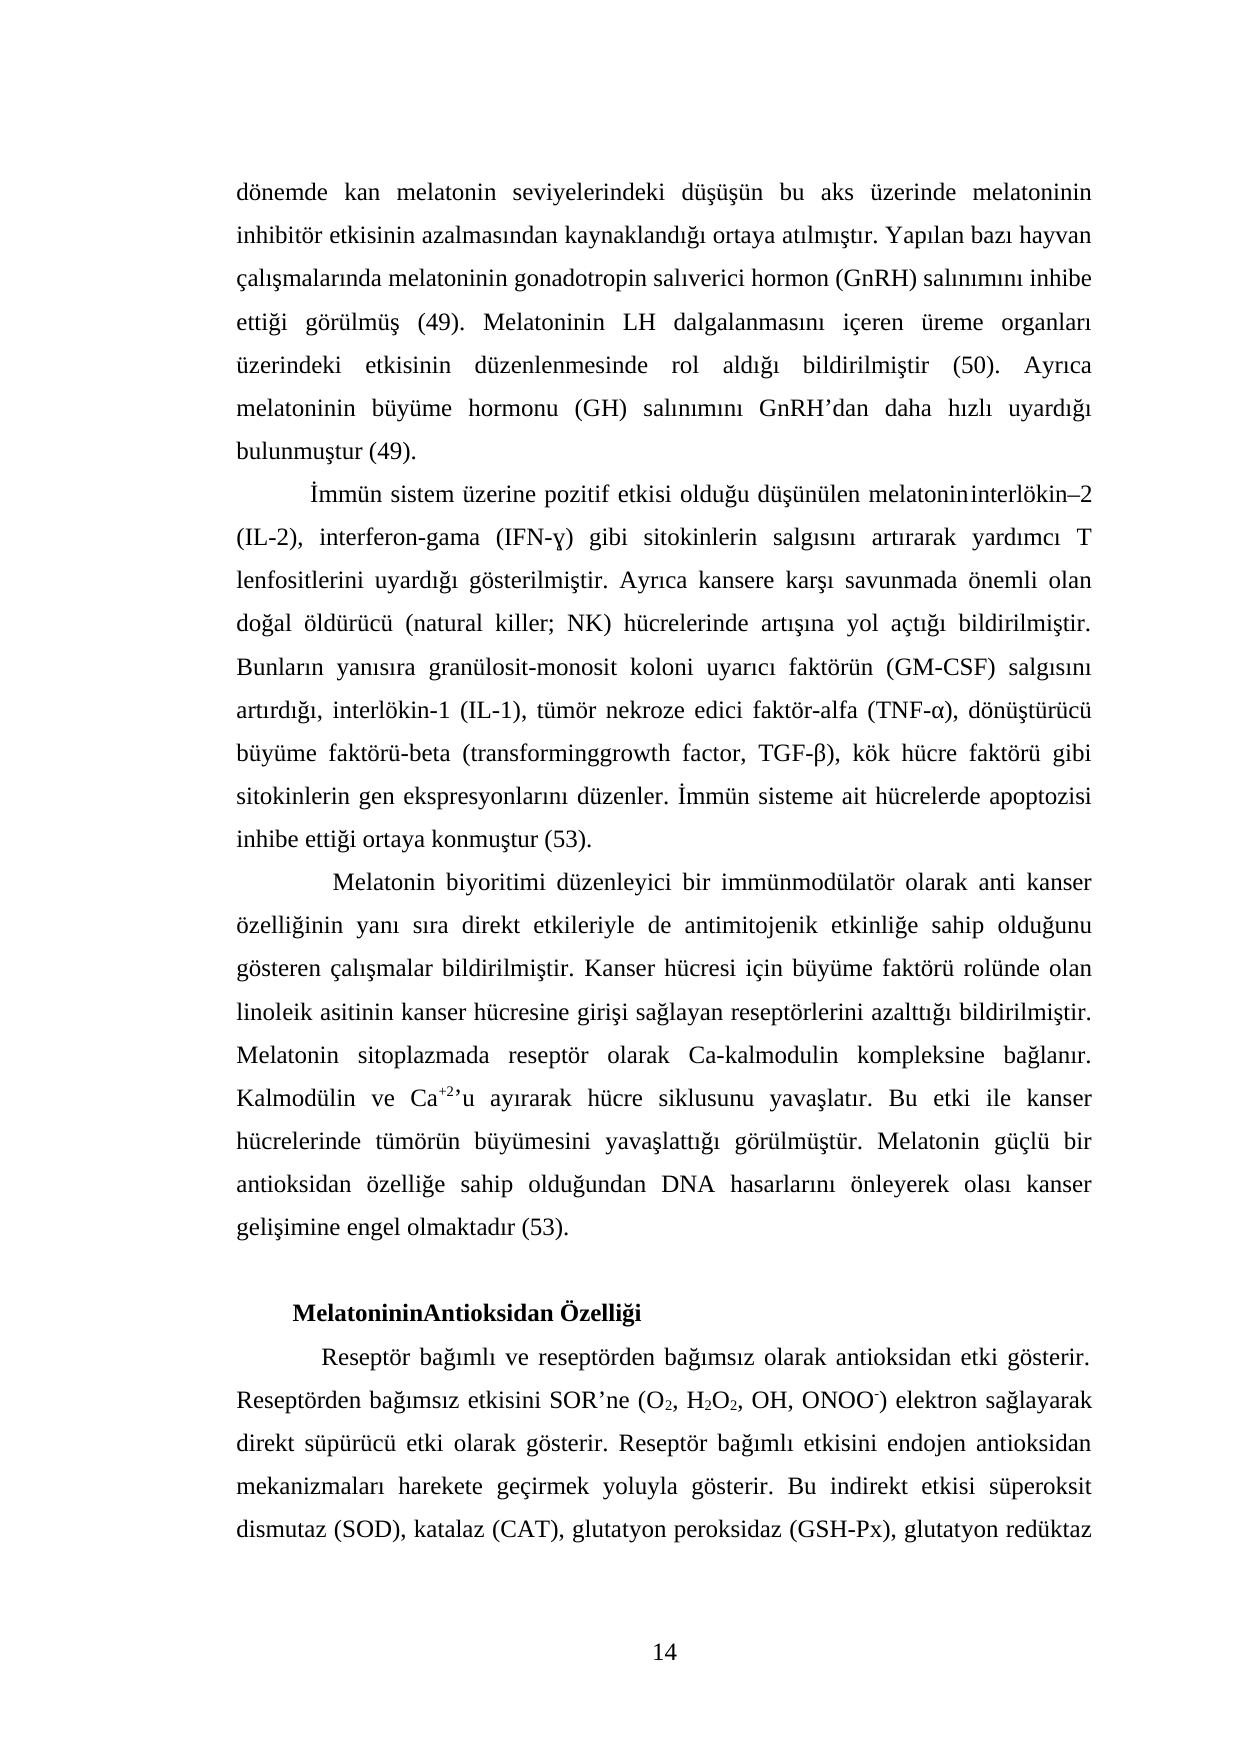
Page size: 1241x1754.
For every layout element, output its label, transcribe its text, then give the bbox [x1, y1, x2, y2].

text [236, 1342, 1092, 1543]
text MelatonininAntioksidan Özelliği [236, 1298, 1092, 1327]
text İmmün sistem üzerine pozitif etkisi olduğu düşünülen melatonininterlökin–2 (IL-2), interferon-gama (IFN-ɣ) gibi sitokinlerin salgısını artırarak yardımcı T lenfositlerini uyardığı gösterilmiştir. Ayrıca kansere karşı savunmada önemli olan doğal öldürücü (natural killer; NK) hücrelerinde artışına yol açtığı bildirilmiştir. Bunların yanısıra granülosit-monosit koloni uyarıcı faktörün (GM-CSF) salgısını artırdığı, interlökin-1 (IL-1), tümör nekroze edici faktör-alfa (TNF-α), dönüştürücü büyüme faktörü-beta (transforminggrowth factor, TGF-β), kök hücre faktörü gibi sitokinlerin gen ekspresyonlarını düzenler. İmmün sisteme ait hücrelerde apoptozisi inhibe ettiği ortaya konmuştur (53). [236, 479, 1092, 853]
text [236, 177, 1092, 465]
text Melatonin biyoritimi düzenleyici bir immünmodülatör olarak anti kanser özelliğinin yanı sıra direkt etkileriyle de antimitojenik etkinliğe sahip olduğunu gösteren çalışmalar bildirilmiştir. Kanser hücresi için büyüme faktörü rolünde olan linoleik asitinin kanser hücresine girişi sağlayan reseptörlerini azalttığı bildirilmiştir. Melatonin sitoplazmada reseptör olarak Ca-kalmodulin kompleksine bağlanır. Kalmodülin ve Ca+2’u ayırarak hücre siklusunu yavaşlatır. Bu etki ile kanser hücrelerinde tümörün büyümesini yavaşlattığı görülmüştür. Melatonin güçlü bir antioksidan özelliğe sahip olduğundan DNA hasarlarını önleyerek olası kanser gelişimine engel olmaktadır (53). [236, 867, 1092, 1241]
